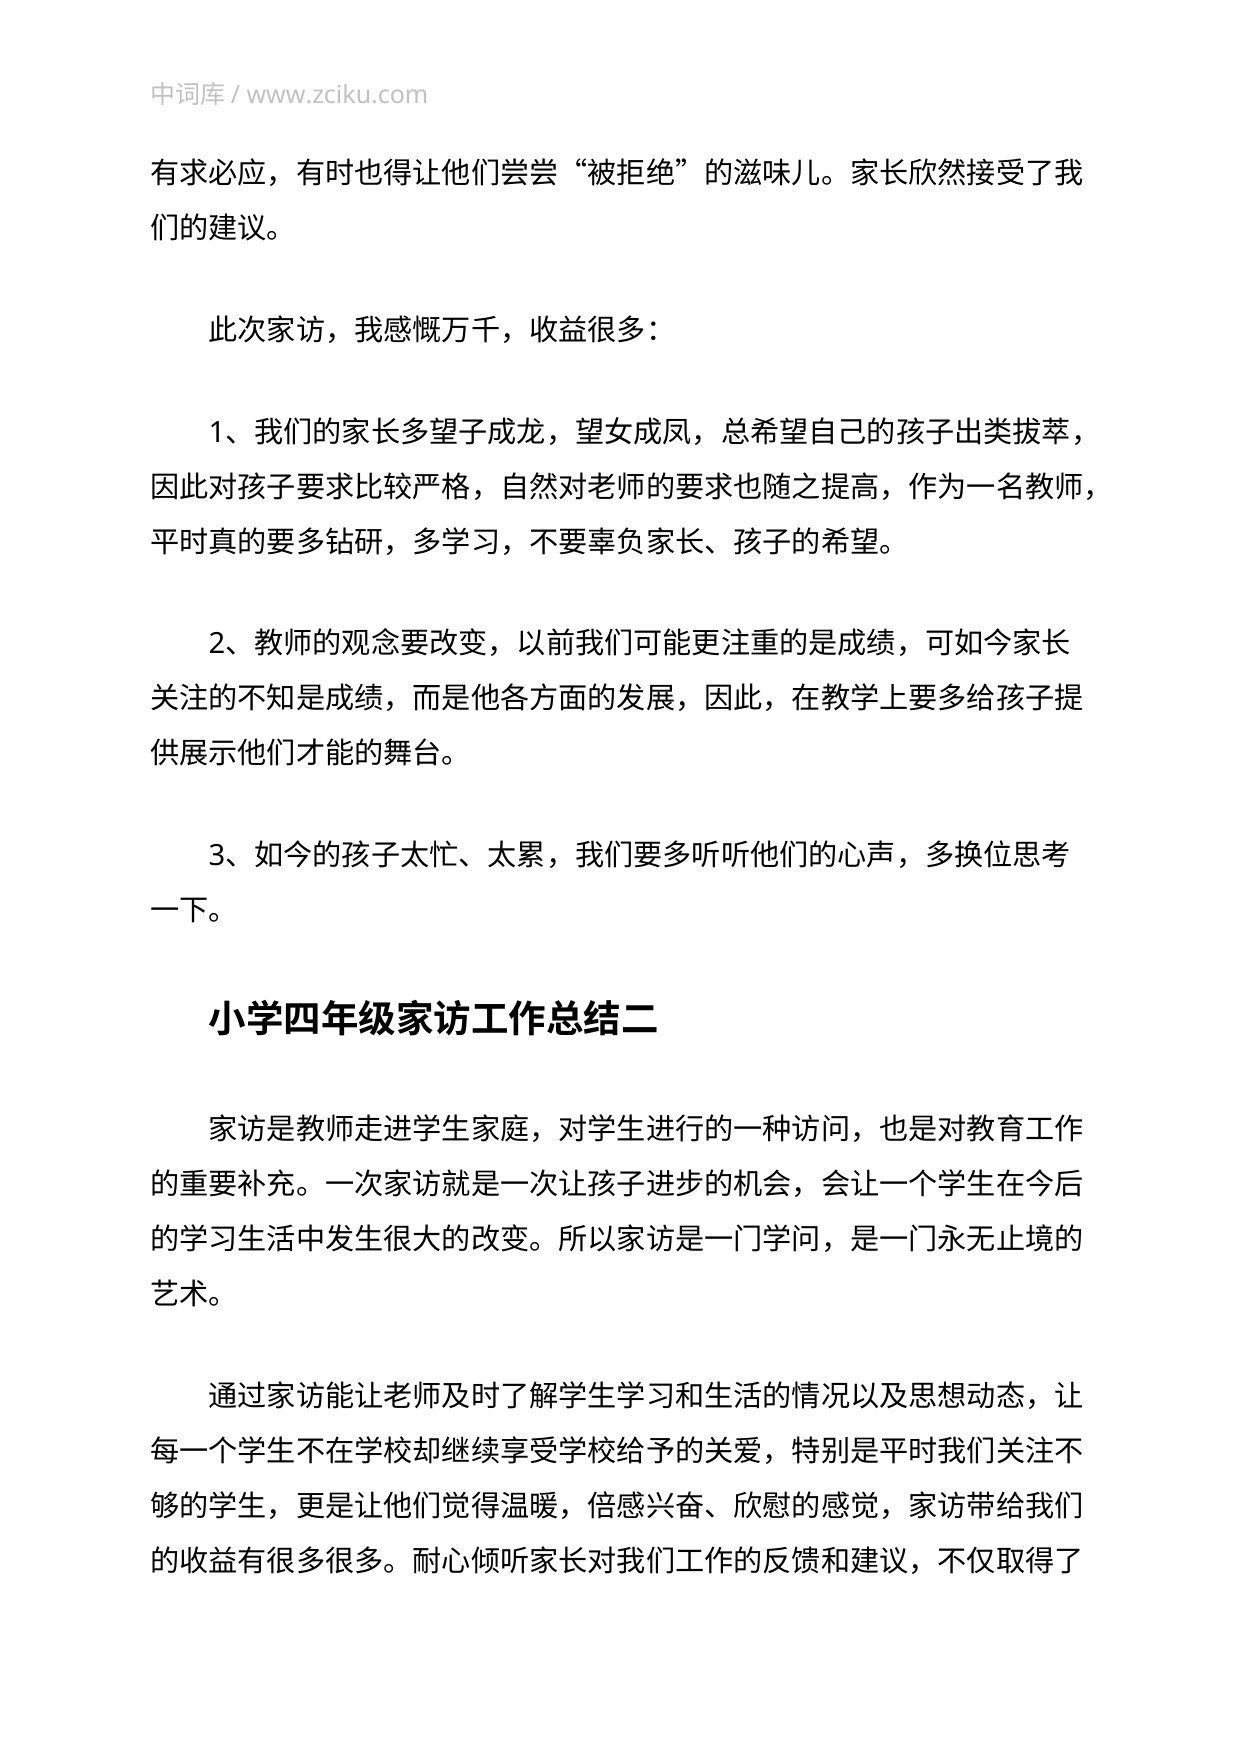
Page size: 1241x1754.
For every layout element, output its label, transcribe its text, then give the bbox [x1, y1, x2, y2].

text 家访是教师走进学生家庭，对学生进行的一种访问，也是对教育工作的重要补充。一次家访就是一次让孩子进步的机会，会让一个学生在今后的学习生活中发生很大的改变。所以家访是一门学问，是一门永无止境的艺术。 [150, 1106, 1090, 1313]
text 1、我们的家长多望子成龙，望女成凤，总希望自己的孩子出类拔萃，因此对孩子要求比较严格，自然对老师的要求也随之提高，作为一名教师，平时真的要多钻研，多学习，不要辜负家长、孩子的希望。 [150, 408, 1090, 561]
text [150, 150, 1090, 247]
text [150, 1372, 1090, 1579]
text 2、教师的观念要改变，以前我们可能更注重的是成绩，可如今家长关注的不知是成绩，而是他各方面的发展，因此，在教学上要多给孩子提供展示他们才能的舞台。 [150, 620, 1090, 772]
text 3、如今的孩子太忙、太累，我们要多听听他们的心声，多换位思考一下。 [150, 832, 1090, 929]
text 此次家访，我感慨万千，收益很多： [150, 307, 1090, 349]
text 小学四年级家访工作总结二 [150, 988, 1090, 1043]
